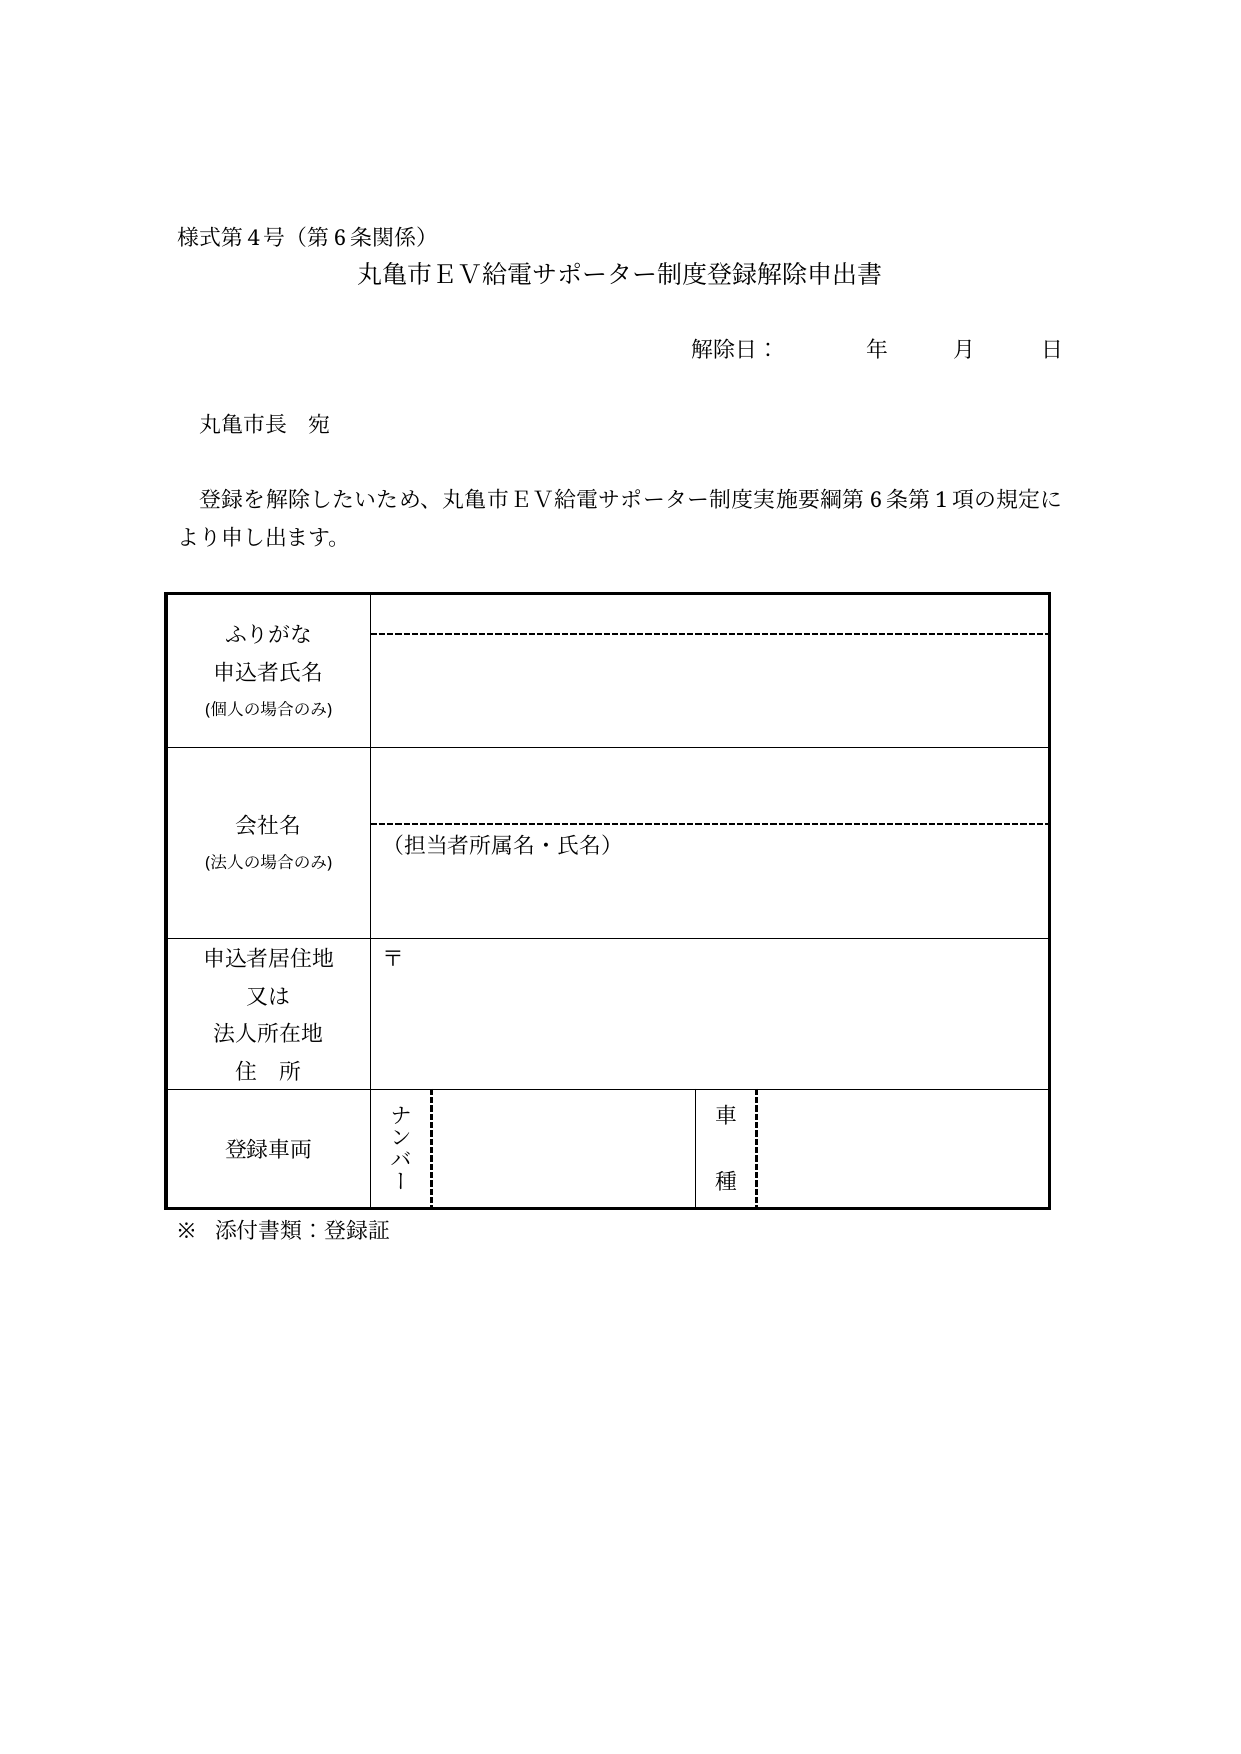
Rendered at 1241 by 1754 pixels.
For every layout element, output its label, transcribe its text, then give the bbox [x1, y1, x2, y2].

table_cell [756, 1090, 1048, 1207]
table_cell 会社名 (法人の場合のみ) [168, 748, 370, 938]
table_cell 車 種 [696, 1090, 756, 1207]
table_cell 申込者居住地 又は 法人所在地 住 所 [168, 939, 370, 1089]
table_cell ナンバー [371, 1090, 431, 1207]
table_cell （担当者所属名・氏名） [371, 823, 1048, 938]
table_cell [431, 1090, 695, 1207]
table_cell [371, 748, 1048, 823]
table_cell 登録車両 [168, 1090, 370, 1207]
text 解除日： 年 月 日 [177, 329, 1063, 367]
table_header [371, 595, 1048, 632]
table_header ふりがな 申込者氏名 (個人の場合のみ) [168, 595, 370, 747]
text 丸亀市ＥＶ給電サポーター制度登録解除申出書 [177, 254, 1063, 292]
list 添付書類：登録証 [177, 1210, 1063, 1247]
table_cell [371, 633, 1048, 747]
text 様式第4号（第6条関係） [177, 217, 1063, 254]
text 登録を解除したいため、丸亀市ＥＶ給電サポーター制度実施要綱第6条第1項の規定により申し出ます。 [177, 479, 1063, 554]
table_cell 〒 [371, 939, 1048, 1089]
text 丸亀市長 宛 [177, 404, 1063, 442]
